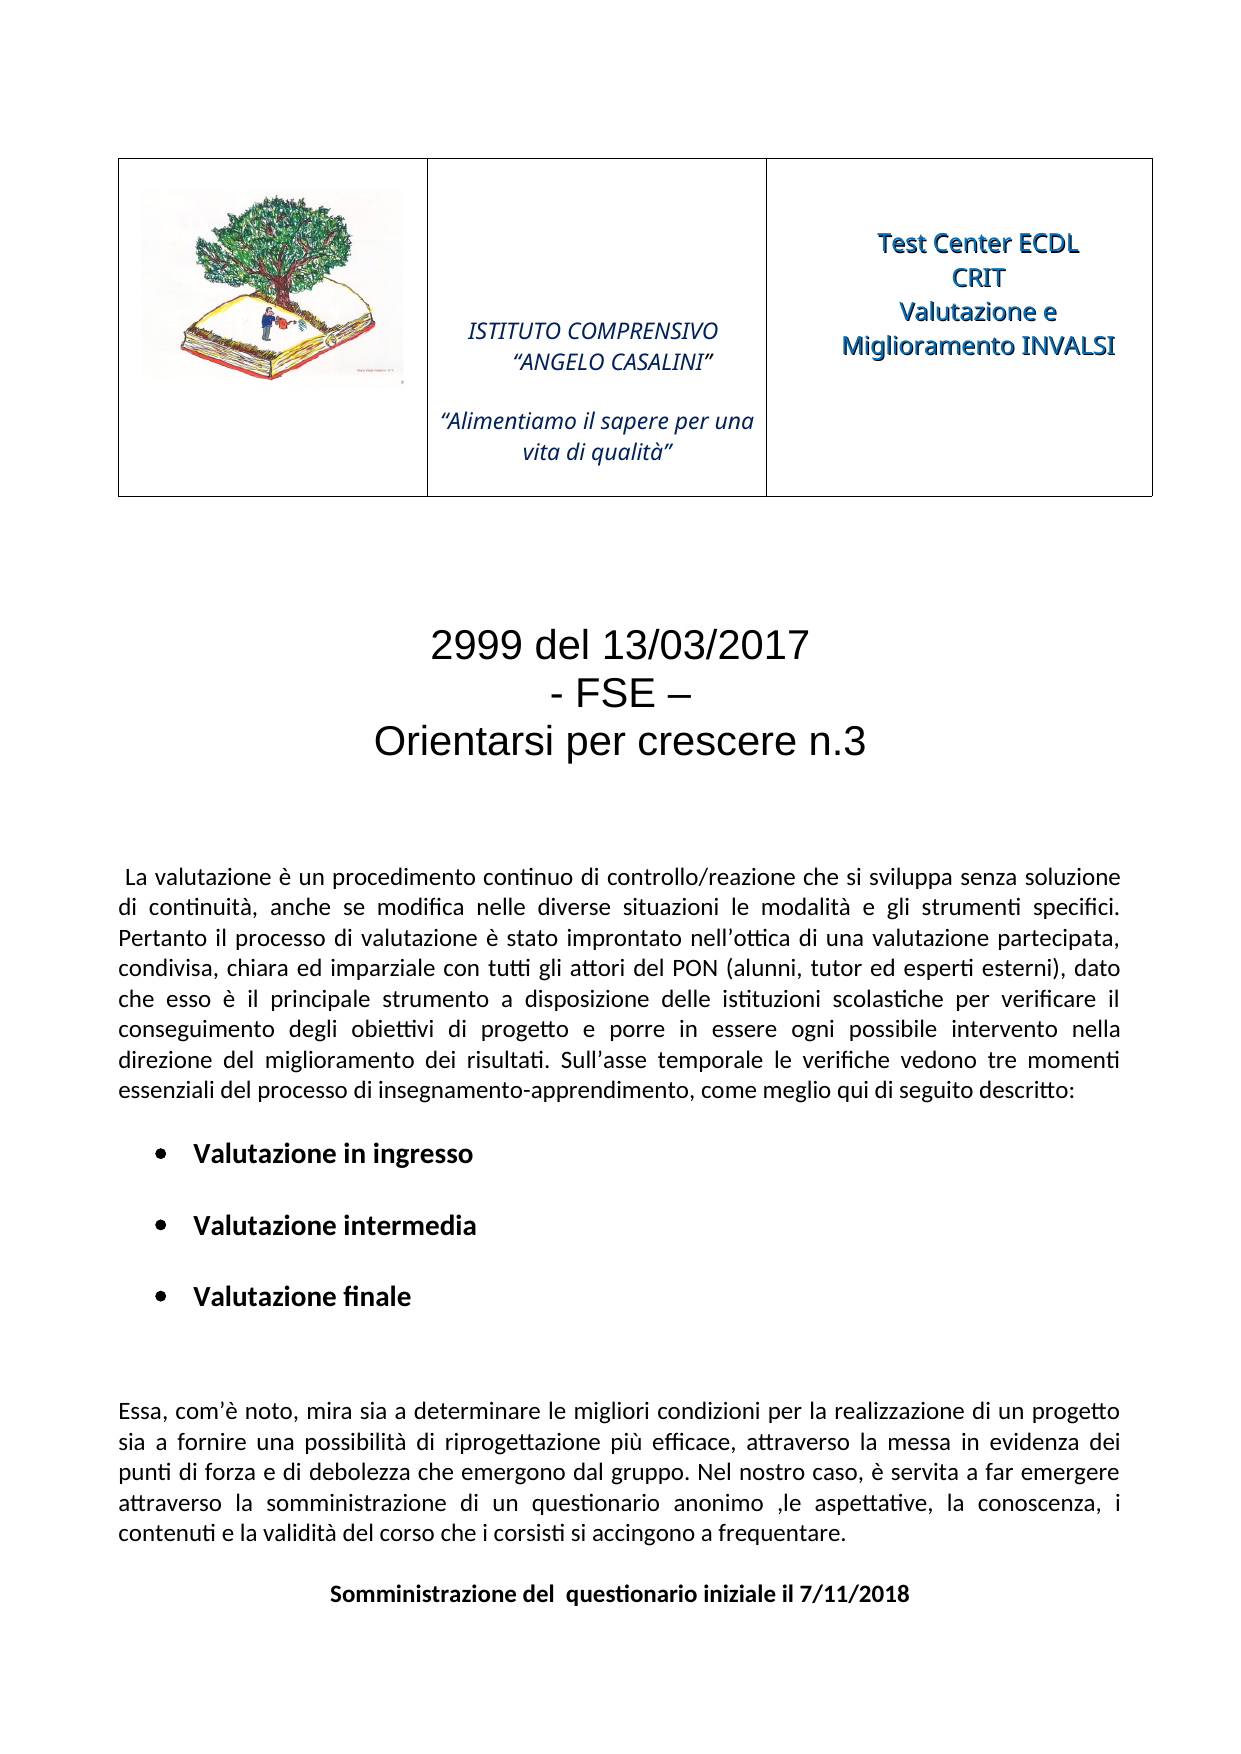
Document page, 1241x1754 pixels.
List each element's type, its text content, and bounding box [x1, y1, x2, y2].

text La valutazione è un procedimento continuo di controllo/reazione che si sviluppa senza soluzione di continuità, anche se modifica nelle diverse situazioni le modalità e gli strumenti specifici. Pertanto il processo di valutazione è stato improntato nell’ottica di una valutazione partecipata, condivisa, chiara ed imparziale con tutti gli attori del PON (alunni, tutor ed esperti esterni), dato che esso è il principale strumento a disposizione delle istituzioni scolastiche per verificare il conseguimento degli obiettivi di progetto e porre in essere ogni possibile intervento nella direzione del miglioramento dei risultati. Sull’asse temporale le verifiche vedono tre momenti essenziali del processo di insegnamento-apprendimento, come meglio qui di seguito descritto: [118, 861, 1122, 1105]
text Essa, com’è noto, mira sia a determinare le migliori condizioni per la realizzazione di un progetto sia a fornire una possibilità di riprogettazione più efficace, attraverso la messa in evidenza dei punti di forza e di debolezza che emergono dal gruppo. Nel nostro caso, è servita a far emergere attraverso la somministrazione di un questionario anonimo ,le aspettative, la conoscenza, i contenuti e la validità del corso che i corsisti si accingono a frequentare. [118, 1395, 1122, 1548]
list Valutazione finale [156, 1278, 1122, 1314]
text Orientarsi per crescere n.3 [118, 716, 1122, 764]
text Somministrazione del questionario iniziale il 7/11/2018 [118, 1578, 1122, 1609]
table_header [119, 159, 427, 496]
text - FSE – [118, 668, 1122, 716]
text 2999 del 13/03/2017 [118, 621, 1122, 668]
table_header [767, 159, 1152, 496]
list Valutazione in ingresso [156, 1136, 1122, 1171]
list Valutazione intermedia [156, 1207, 1122, 1242]
picture [141, 189, 404, 388]
table_header ISTITUTO COMPRENSIVO “ANGELO CASALINI” “Alimentiamo il sapere per una vita di qualità” [428, 159, 766, 496]
